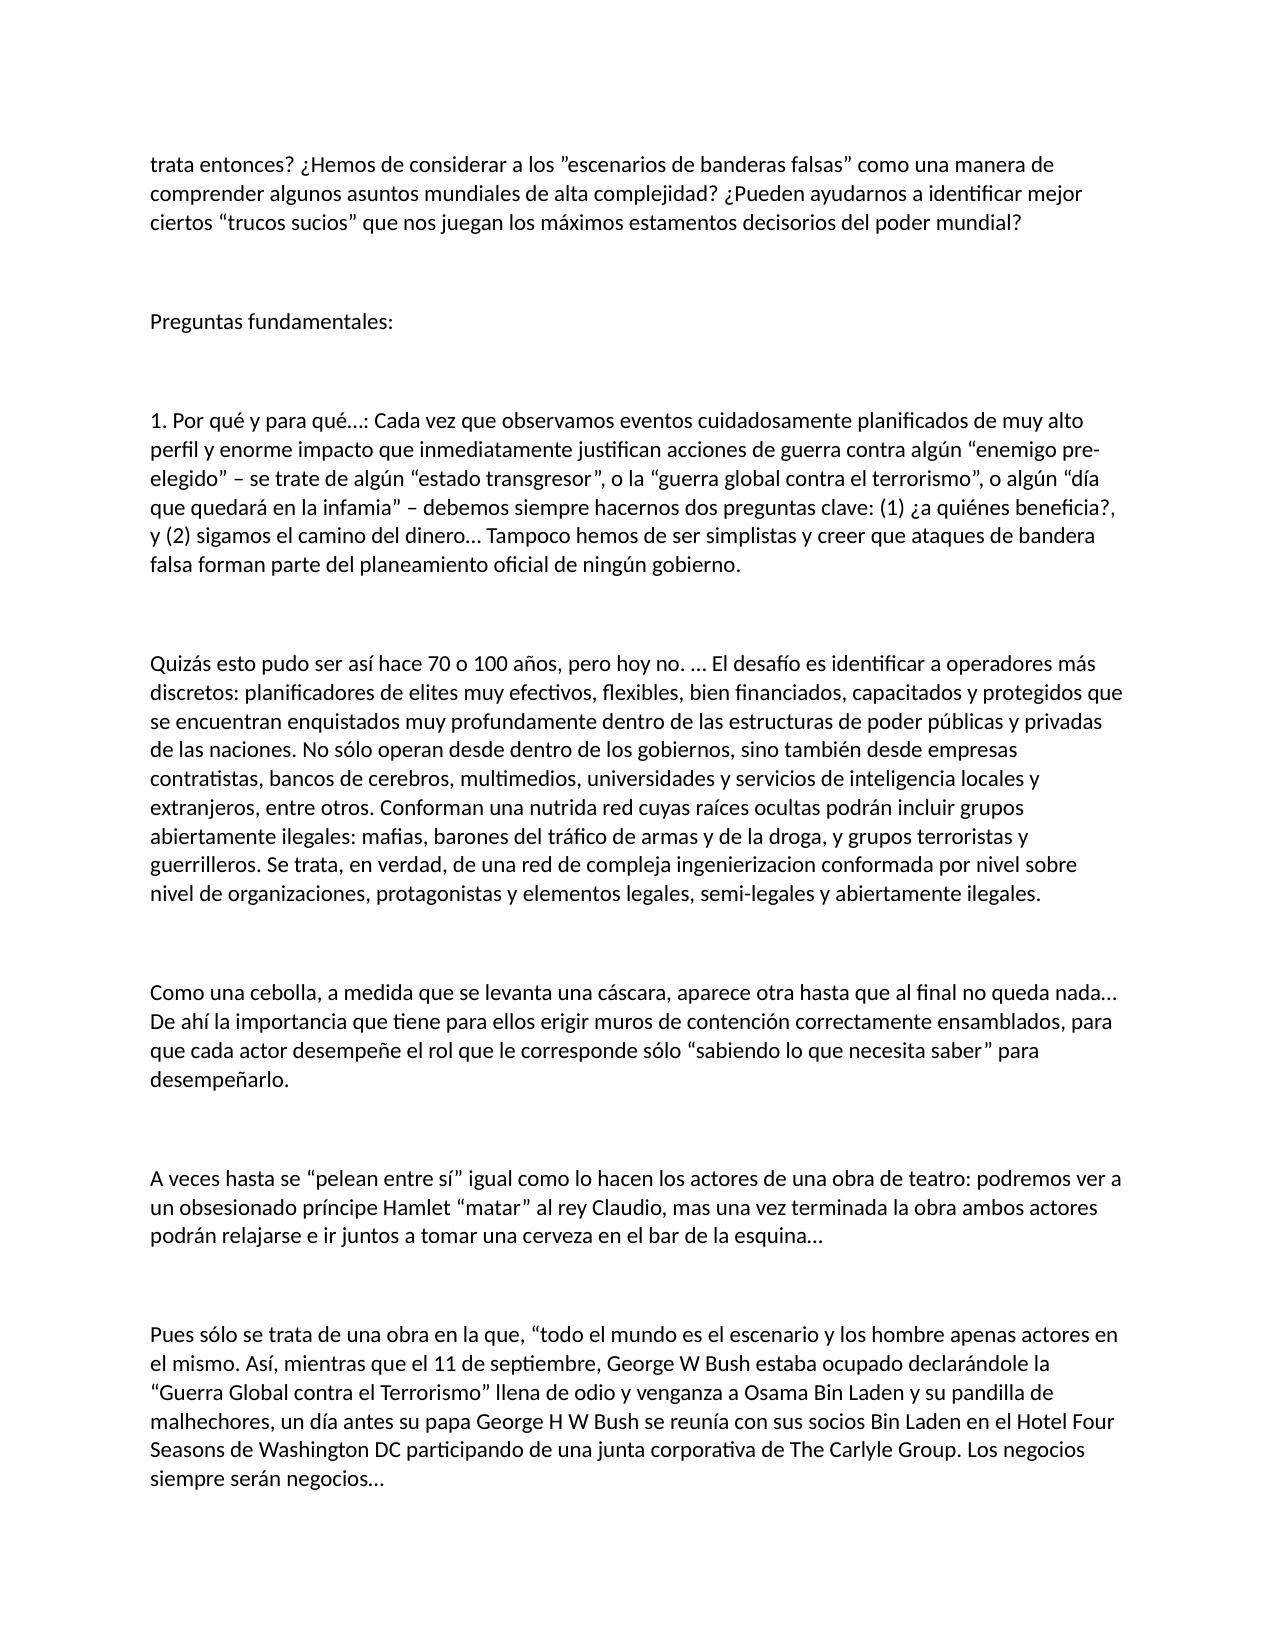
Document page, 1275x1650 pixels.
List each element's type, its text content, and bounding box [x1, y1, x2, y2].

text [150, 150, 1125, 236]
text Preguntas fundamentales: [150, 307, 1125, 335]
text A veces hasta se “pelean entre sí” igual como lo hacen los actores de una obra de teatro: podremos ver a un obsesionado príncipe Hamlet “matar” al rey Claudio, mas una vez terminada la obra ambos actores podrán relajarse e ir juntos a tomar una cerveza en el bar de la esquina… [150, 1163, 1125, 1249]
text Quizás esto pudo ser así hace 70 o 100 años, pero hoy no. … El desafío es identificar a operadores más discretos: planificadores de elites muy efectivos, flexibles, bien financiados, capacitados y protegidos que se encuentran enquistados muy profundamente dentro de las estructuras de poder públicas y privadas de las naciones. No sólo operan desde dentro de los gobiernos, sino también desde empresas contratistas, bancos de cerebros, multimedios, universidades y servicios de inteligencia locales y extranjeros, entre otros. Conforman una nutrida red cuyas raíces ocultas podrán incluir grupos abiertamente ilegales: mafias, barones del tráfico de armas y de la droga, y grupos terroristas y guerrilleros. Se trata, en verdad, de una red de compleja ingenierizacion conformada por nivel sobre nivel de organizaciones, protagonistas y elementos legales, semi-legales y abiertamente ilegales. [150, 649, 1125, 907]
text Pues sólo se trata de una obra en la que, “todo el mundo es el escenario y los hombre apenas actores en el mismo. Así, mientras que el 11 de septiembre, George W Bush estaba ocupado declarándole la “Guerra Global contra el Terrorismo” llena de odio y venganza a Osama Bin Laden y su pandilla de malhechores, un día antes su papa George H W Bush se reunía con sus socios Bin Laden en el Hotel Four Seasons de Washington DC participando de una junta corporativa de The Carlyle Group. Los negocios siempre serán negocios… [150, 1320, 1125, 1492]
text 1. Por qué y para qué…: Cada vez que observamos eventos cuidadosamente planificados de muy alto perfil y enorme impacto que inmediatamente justifican acciones de guerra contra algún “enemigo pre-elegido” – se trate de algún “estado transgresor”, o la “guerra global contra el terrorismo”, o algún “día que quedará en la infamia” – debemos siempre hacernos dos preguntas clave: (1) ¿a quiénes beneficia?, y (2) sigamos el camino del dinero… Tampoco hemos de ser simplistas y creer que ataques de bandera falsa forman parte del planeamiento oficial de ningún gobierno. [150, 406, 1125, 578]
text Como una cebolla, a medida que se levanta una cáscara, aparece otra hasta que al final no queda nada… De ahí la importancia que tiene para ellos erigir muros de contención correctamente ensamblados, para que cada actor desempeñe el rol que le corresponde sólo “sabiendo lo que necesita saber” para desempeñarlo. [150, 978, 1125, 1093]
